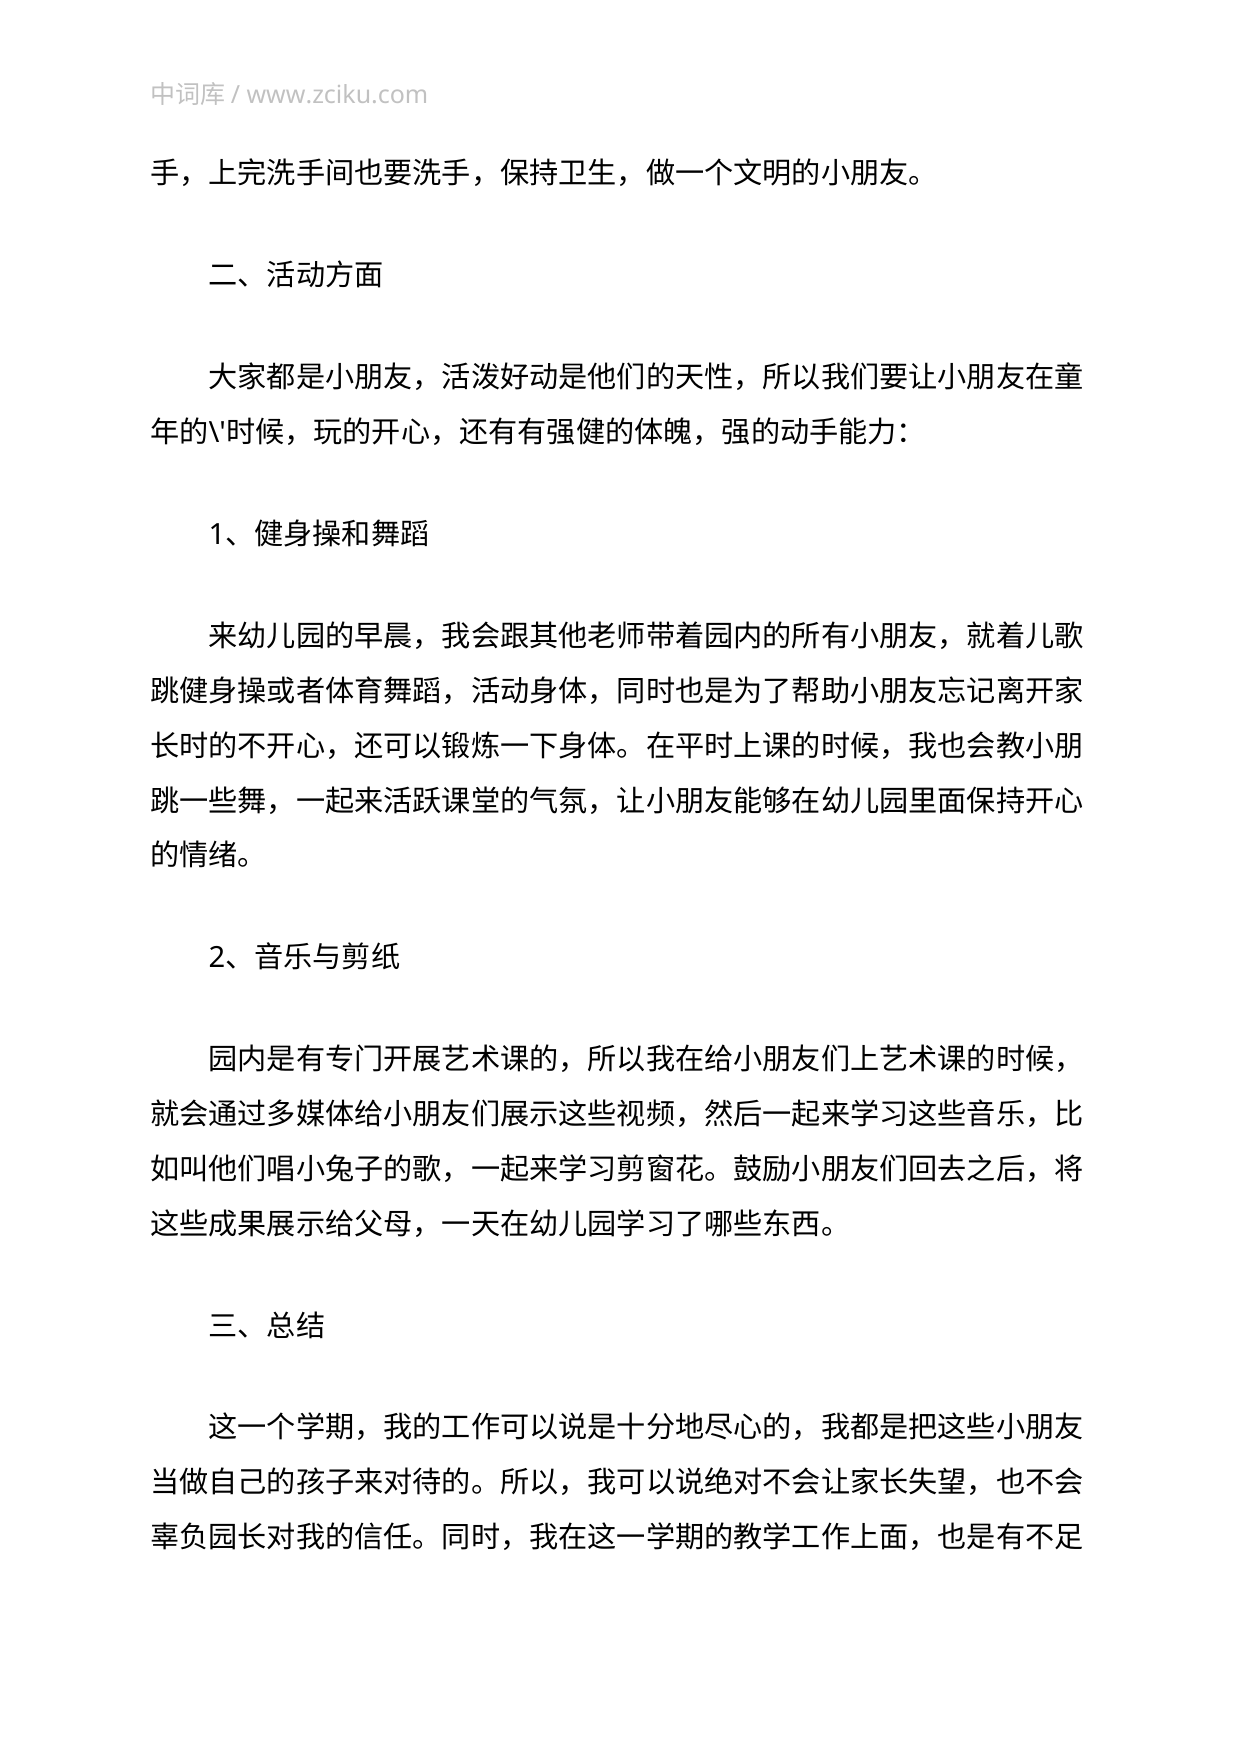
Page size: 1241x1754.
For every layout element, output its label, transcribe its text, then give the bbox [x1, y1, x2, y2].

text 园内是有专门开展艺术课的，所以我在给小朋友们上艺术课的时候，就会通过多媒体给小朋友们展示这些视频，然后一起来学习这些音乐，比如叫他们唱小兔子的歌，一起来学习剪窗花。鼓励小朋友们回去之后，将这些成果展示给父母，一天在幼儿园学习了哪些东西。 [150, 1036, 1090, 1243]
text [150, 1404, 1090, 1556]
text 2、音乐与剪纸 [150, 934, 1090, 976]
text 大家都是小朋友，活泼好动是他们的天性，所以我们要让小朋友在童年的\'时候，玩的开心，还有有强健的体魄，强的动手能力： [150, 353, 1090, 451]
text 1、健身操和舞蹈 [150, 510, 1090, 553]
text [150, 150, 1090, 192]
text 二、活动方面 [150, 252, 1090, 294]
text 来幼儿园的早晨，我会跟其他老师带着园内的所有小朋友，就着儿歌跳健身操或者体育舞蹈，活动身体，同时也是为了帮助小朋友忘记离开家长时的不开心，还可以锻炼一下身体。在平时上课的时候，我也会教小朋跳一些舞，一起来活跃课堂的气氛，让小朋友能够在幼儿园里面保持开心的情绪。 [150, 612, 1090, 874]
text 三、总结 [150, 1302, 1090, 1344]
